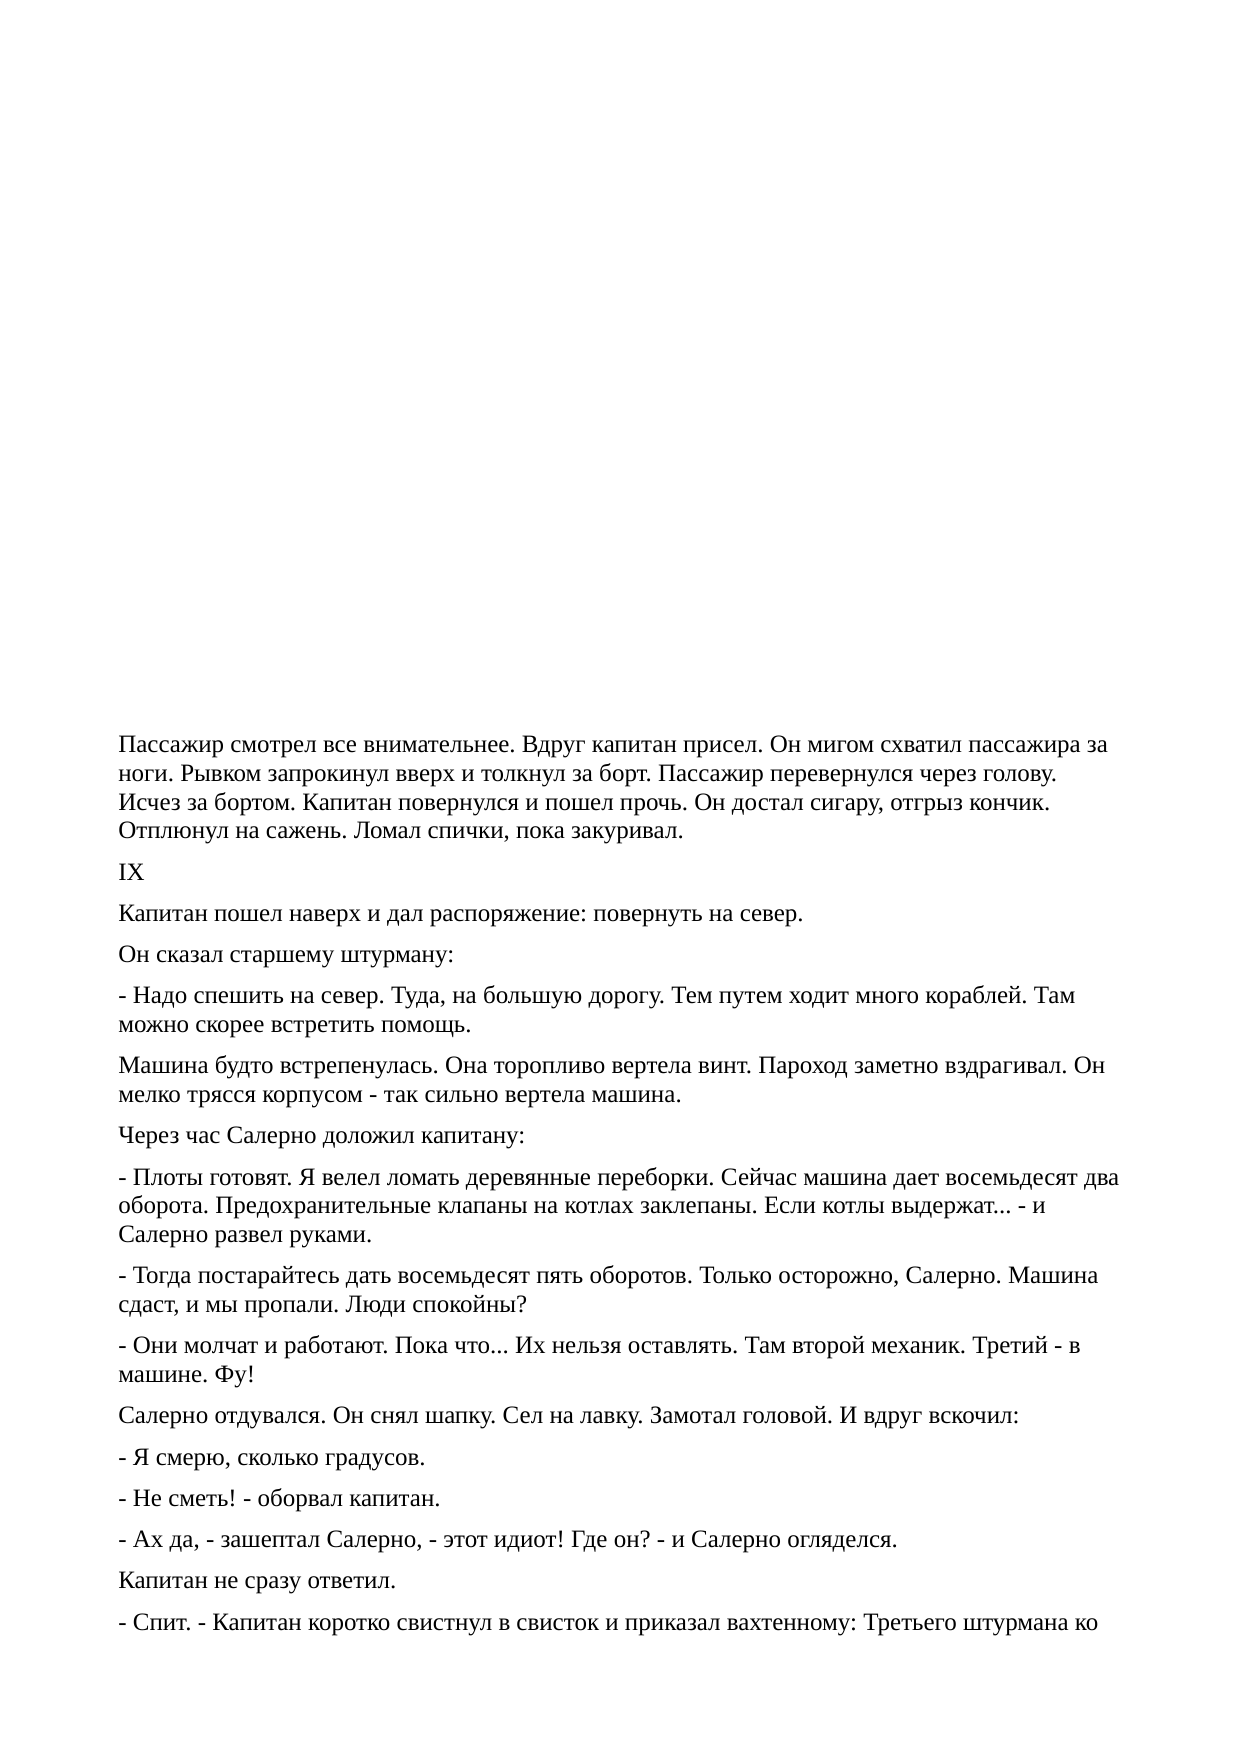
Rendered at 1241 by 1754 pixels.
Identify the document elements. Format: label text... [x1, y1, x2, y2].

text - Надо спешить на север. Туда, на большую дорогу. Тем путем ходит много кораблей. Там можно скорее встретить помощь. [118, 980, 1122, 1038]
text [118, 1607, 1122, 1635]
text Машина будто встрепенулась. Она торопливо вертела винт. Пароход заметно вздрагивал. Он мелко трясся корпусом - так сильно вертела машина. [118, 1050, 1122, 1108]
text Через час Салерно доложил капитану: [118, 1120, 1122, 1149]
text - Ах да, - зашептал Салерно, - этот идиот! Где он? - и Салерно огляделся. [118, 1524, 1122, 1553]
text - Они молчат и работают. Пока что... Их нельзя оставлять. Там второй механик. Третий - в машине. Фу! [118, 1330, 1122, 1388]
text - Тогда постарайтесь дать восемьдесят пять оборотов. Только осторожно, Салерно. Машина сдаст, и мы пропали. Люди спокойны? [118, 1260, 1122, 1318]
text Капитан не сразу ответил. [118, 1565, 1122, 1594]
text Капитан пошел наверх и дал распоряжение: повернуть на север. [118, 898, 1122, 927]
text Он сказал старшему штурману: [118, 939, 1122, 968]
text IX [118, 857, 1122, 885]
text - Плоты готовят. Я велел ломать деревянные переборки. Сейчас машина дает восемьдесят два оборота. Предохранительные клапаны на котлах заклепаны. Если котлы выдержат... - и Салерно развел руками. [118, 1162, 1122, 1248]
text Салерно отдувался. Он снял шапку. Сел на лавку. Замотал головой. И вдруг вскочил: [118, 1400, 1122, 1429]
text Пассажир смотрел все внимательнее. Вдруг капитан присел. Он мигом схватил пассажира за ноги. Рывком запрокинул вверх и толкнул за борт. Пассажир перевернулся через голову. Исчез за бортом. Капитан повернулся и пошел прочь. Он достал сигару, отгрыз кончик. Отплюнул на сажень. Ломал спички, пока закуривал. [118, 729, 1122, 844]
text - Не сметь! - оборвал капитан. [118, 1483, 1122, 1512]
text - Я смерю, сколько градусов. [118, 1442, 1122, 1470]
